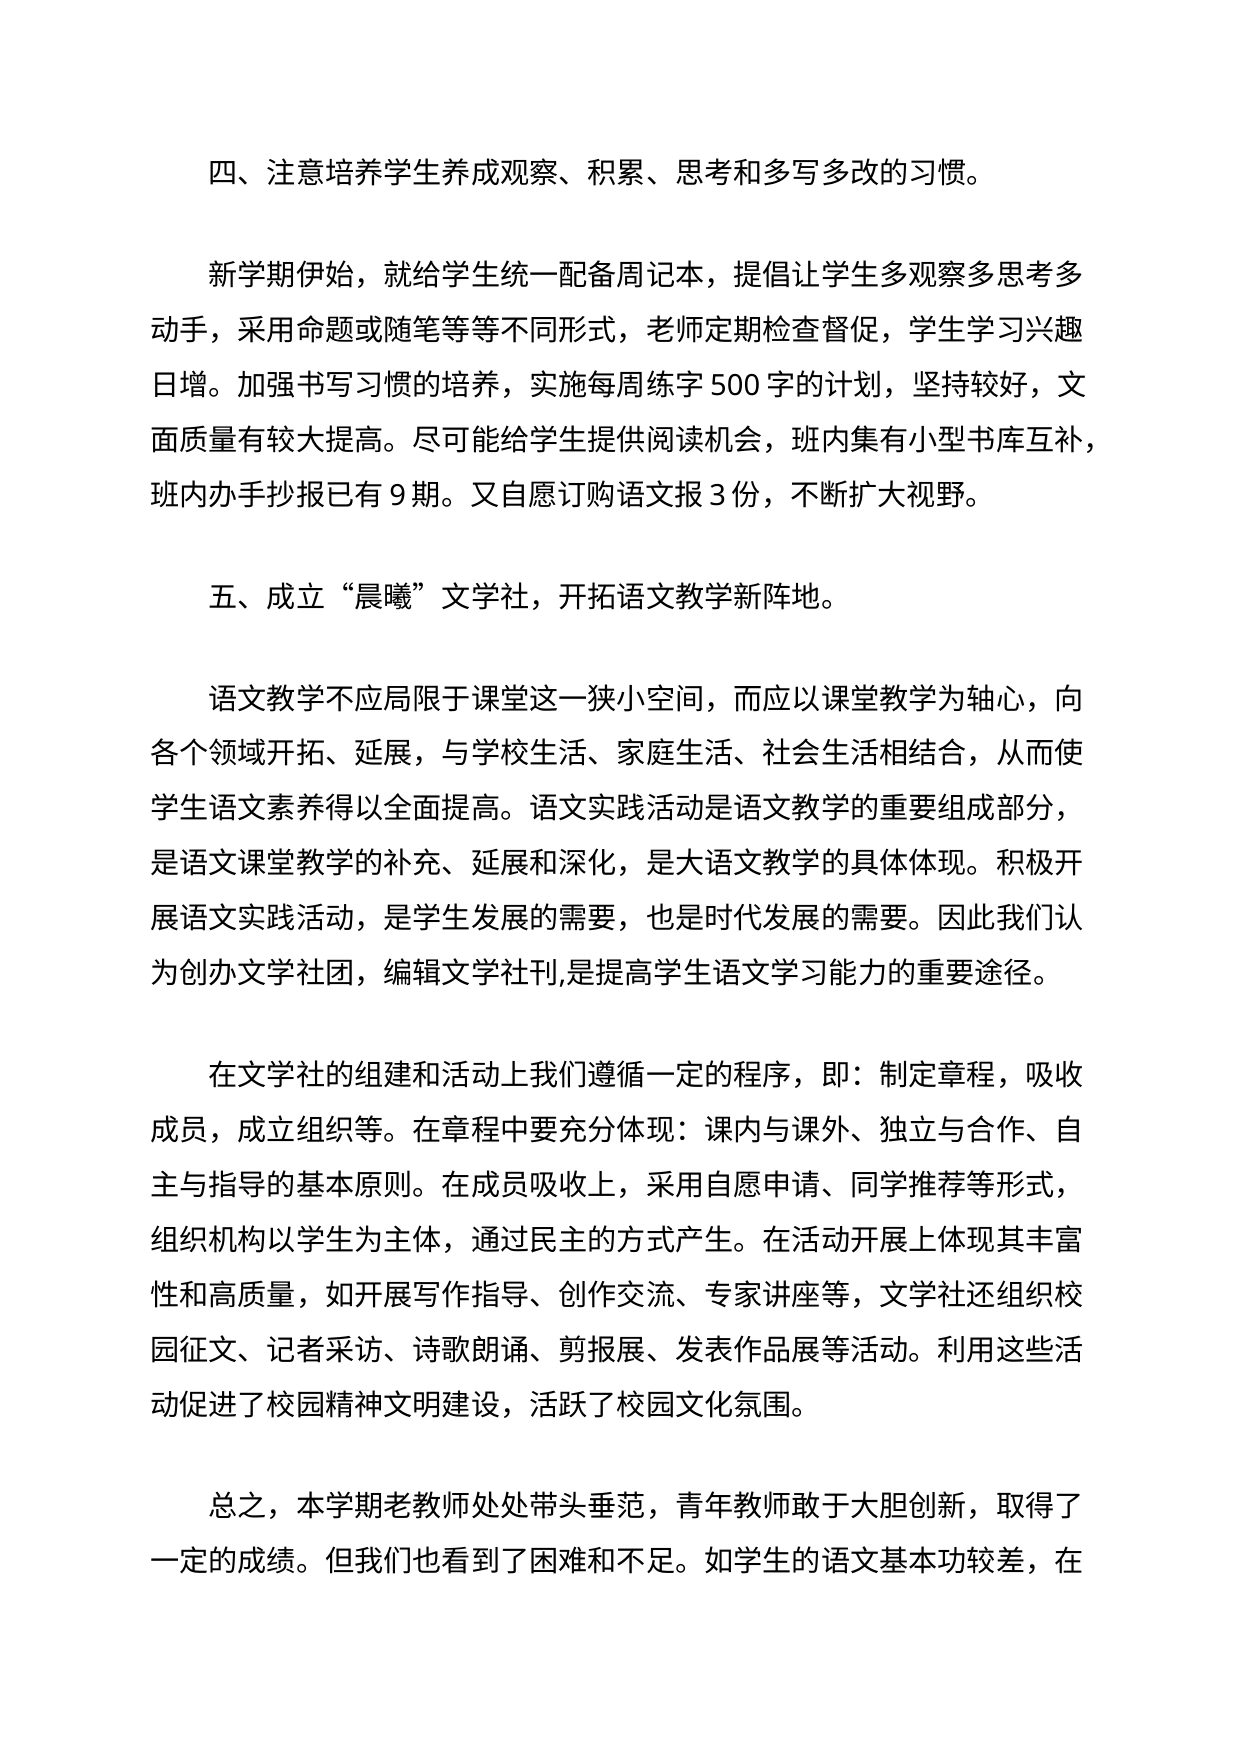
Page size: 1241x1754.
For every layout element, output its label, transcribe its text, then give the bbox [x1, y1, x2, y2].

text 在文学社的组建和活动上我们遵循一定的程序，即：制定章程，吸收成员，成立组织等。在章程中要充分体现：课内与课外、独立与合作、自主与指导的基本原则。在成员吸收上，采用自愿申请、同学推荐等形式，组织机构以学生为主体，通过民主的方式产生。在活动开展上体现其丰富性和高质量，如开展写作指导、创作交流、专家讲座等，文学社还组织校园征文、记者采访、诗歌朗诵、剪报展、发表作品展等活动。利用这些活动促进了校园精神文明建设，活跃了校园文化氛围。 [150, 1052, 1090, 1423]
text 语文教学不应局限于课堂这一狭小空间，而应以课堂教学为轴心，向各个领域开拓、延展，与学校生活、家庭生活、社会生活相结合，从而使学生语文素养得以全面提高。语文实践活动是语文教学的重要组成部分，是语文课堂教学的补充、延展和深化，是大语文教学的具体体现。积极开展语文实践活动，是学生发展的需要，也是时代发展的需要。因此我们认为创办文学社团，编辑文学社刊,是提高学生语文学习能力的重要途径。 [150, 675, 1090, 992]
text 五、成立“晨曦”文学社，开拓语文教学新阵地。 [150, 573, 1090, 616]
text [150, 1483, 1090, 1580]
text 新学期伊始，就给学生统一配备周记本，提倡让学生多观察多思考多动手，采用命题或随笔等等不同形式，老师定期检查督促，学生学习兴趣日增。加强书写习惯的培养，实施每周练字500字的计划，坚持较好，文面质量有较大提高。尽可能给学生提供阅读机会，班内集有小型书库互补，班内办手抄报已有9期。又自愿订购语文报3份，不断扩大视野。 [150, 252, 1090, 514]
text 四、注意培养学生养成观察、积累、思考和多写多改的习惯。 [150, 150, 1090, 192]
